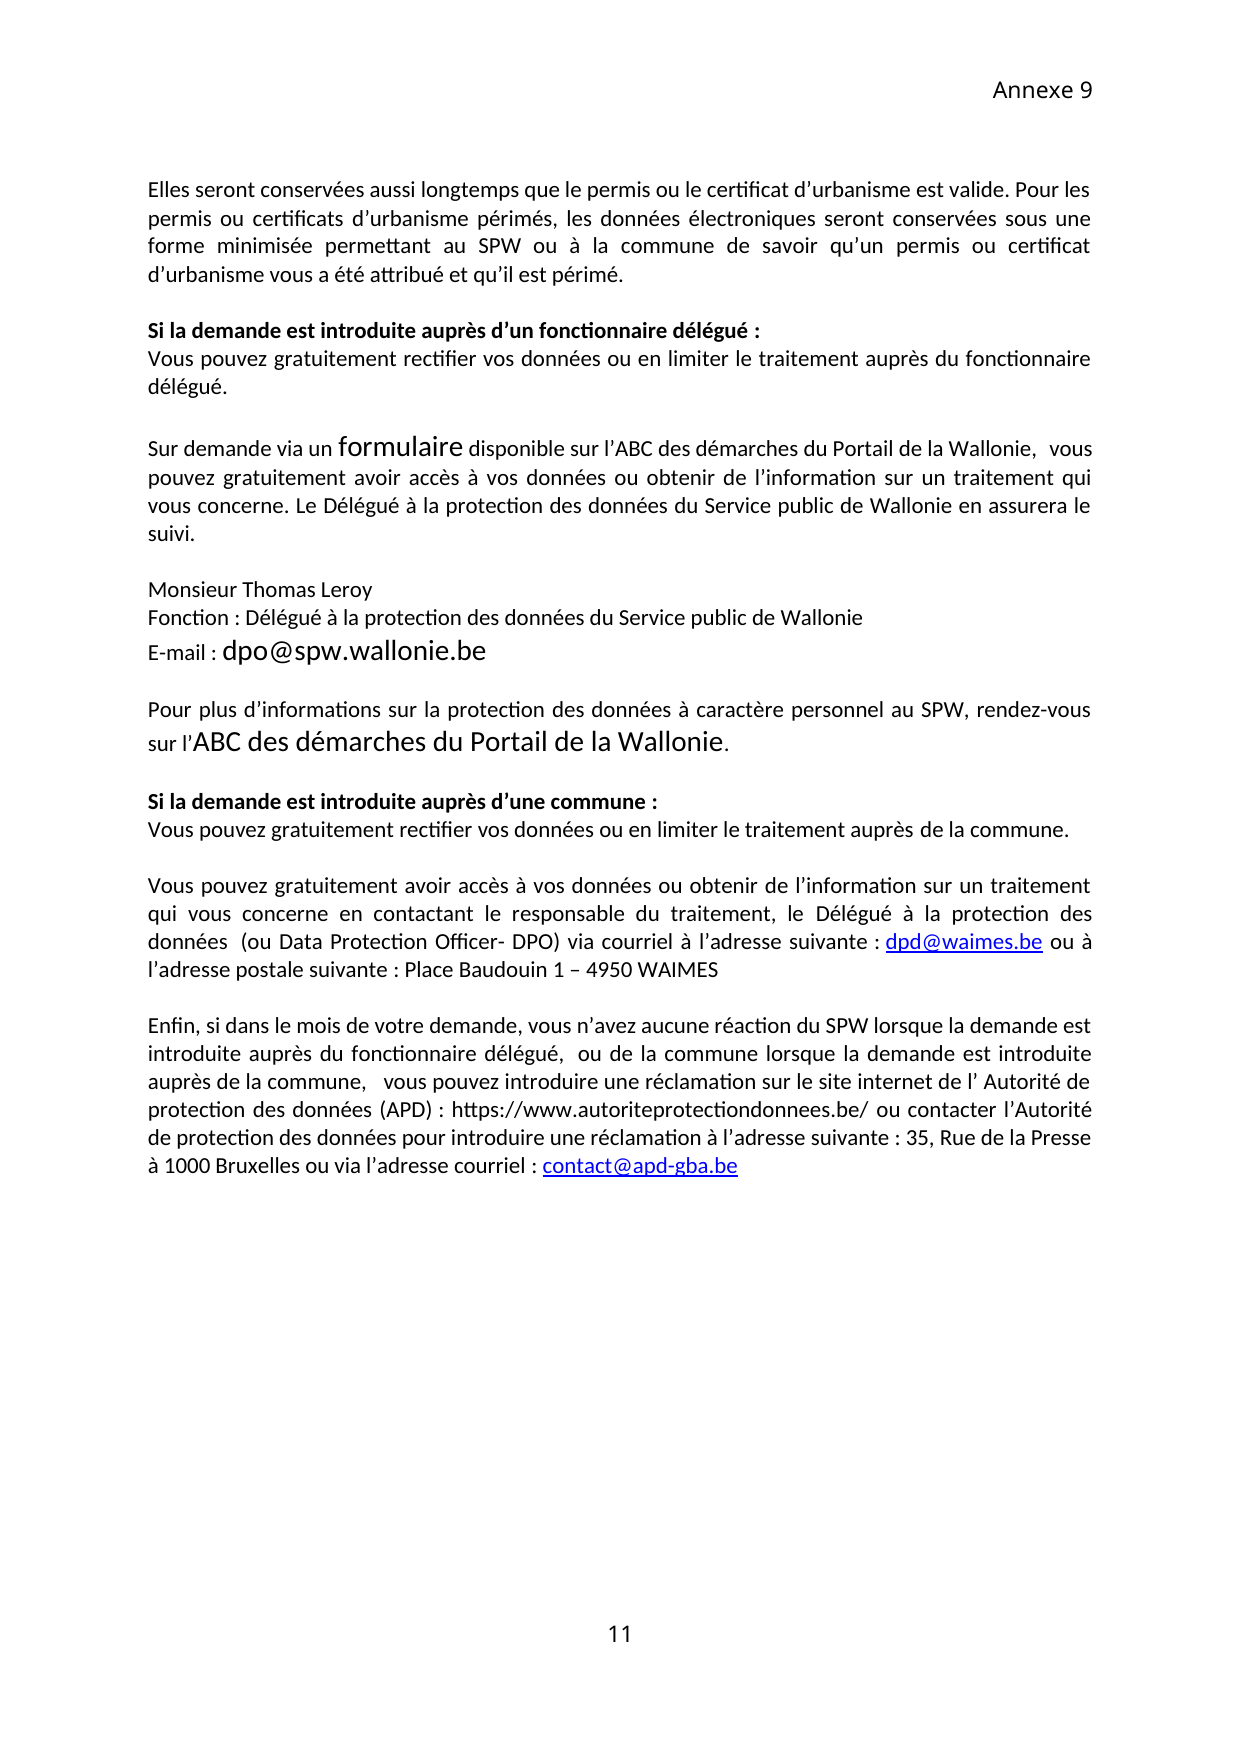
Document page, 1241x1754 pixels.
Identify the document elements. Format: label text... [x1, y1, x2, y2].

text Monsieur Thomas Leroy Fonction : Délégué à la protection des données du Service public de Wallonie E-mail : dpo@spw.wallonie.be [148, 576, 1093, 667]
text Vous pouvez gratuitement rectifier vos données ou en limiter le traitement auprès du fonctionnaire délégué. [148, 344, 1093, 400]
text Vous pouvez gratuitement avoir accès à vos données ou obtenir de l’information sur un traitement qui vous concerne en contactant le responsable du traitement, le Délégué à la protection des données (ou Data Protection Officer- DPO) via courriel à l’adresse suivante : dpd@waimes.be ou à l’adresse postale suivante : Place Baudouin 1 – 4950 WAIMES [148, 871, 1093, 983]
text Vous pouvez gratuitement rectifier vos données ou en limiter le traitement auprès de la commune. [148, 815, 1093, 843]
text Si la demande est introduite auprès d’un fonctionnaire délégué : [148, 316, 1093, 344]
text Elles seront conservées aussi longtemps que le permis ou le certificat d’urbanisme est valide. Pour les permis ou certificats d’urbanisme périmés, les données électroniques seront conservées sous une forme minimisée permettant au SPW ou à la commune de savoir qu’un permis ou certificat d’urbanisme vous a été attribué et qu’il est périmé. [148, 176, 1093, 288]
text Pour plus d’informations sur la protection des données à caractère personnel au SPW, rendez-vous sur l’ABC des démarches du Portail de la Wallonie. [148, 695, 1093, 759]
text Enfin, si dans le mois de votre demande, vous n’avez aucune réaction du SPW lorsque la demande est introduite auprès du fonctionnaire délégué, ou de la commune lorsque la demande est introduite auprès de la commune, vous pouvez introduire une réclamation sur le site internet de l’ Autorité de protection des données (APD) : https://www.autoriteprotectiondonnees.be/ ou contacter l’Autorité de protection des données pour introduire une réclamation à l’adresse suivante : 35, Rue de la Presse à 1000 Bruxelles ou via l’adresse courriel : contact@apd-gba.be [148, 1011, 1093, 1179]
text Si la demande est introduite auprès d’une commune : [148, 787, 1093, 815]
text Sur demande via un formulaire disponible sur l’ABC des démarches du Portail de la Wallonie, vous pouvez gratuitement avoir accès à vos données ou obtenir de l’information sur un traitement qui vous concerne. Le Délégué à la protection des données du Service public de Wallonie en assurera le suivi. [148, 428, 1093, 547]
